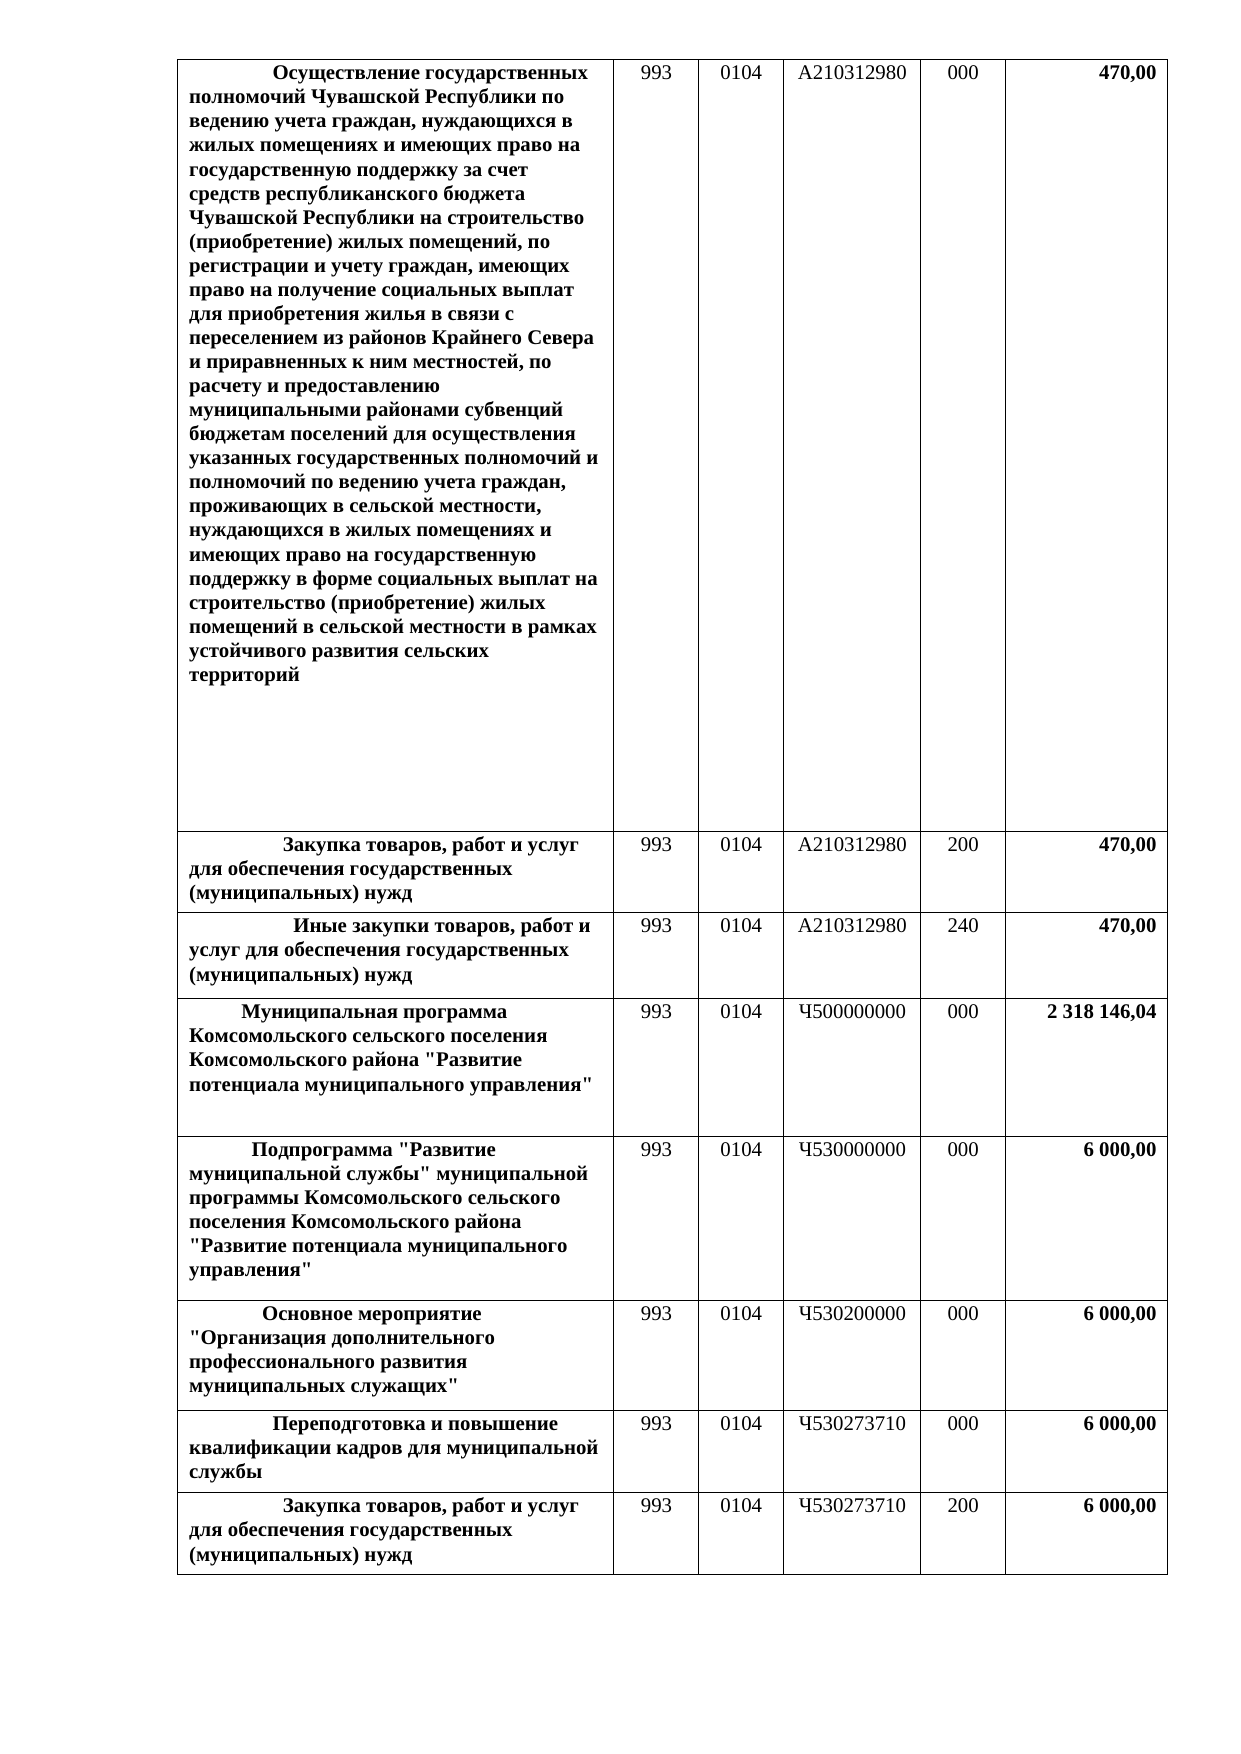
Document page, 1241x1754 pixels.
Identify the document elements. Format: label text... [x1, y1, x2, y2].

table_cell 470,00 [1006, 832, 1167, 912]
table_cell 0104 [699, 832, 783, 912]
table_cell 0104 [699, 1493, 783, 1573]
table_cell 993 [614, 1301, 698, 1410]
table_cell 6 000,00 [1006, 1411, 1167, 1492]
table_cell Иные закупки товаров, работ и услуг для обеспечения государственных (муниципальных) нужд [178, 913, 613, 998]
table_cell 000 [921, 1137, 1005, 1300]
table_cell 000 [921, 1411, 1005, 1492]
table_cell Основное мероприятие "Организация дополнительного профессионального развития муниципальных служащих" [178, 1301, 613, 1410]
table_cell 0104 [699, 999, 783, 1136]
table_cell 200 [921, 832, 1005, 912]
table_cell Ч530200000 [784, 1301, 920, 1410]
table_cell 993 [614, 60, 698, 831]
table_cell Переподготовка и повышение квалификации кадров для муниципальной службы [178, 1411, 613, 1492]
table_cell 470,00 [1006, 913, 1167, 998]
table_cell 993 [614, 1137, 698, 1300]
table_cell Ч500000000 [784, 999, 920, 1136]
table_cell Закупка товаров, работ и услуг для обеспечения государственных (муниципальных) нужд [178, 832, 613, 912]
table_cell 993 [614, 1493, 698, 1573]
table_cell A210312980 [784, 832, 920, 912]
table_cell 993 [614, 913, 698, 998]
table_cell 000 [921, 60, 1005, 831]
table_cell A210312980 [784, 913, 920, 998]
table_cell 0104 [699, 60, 783, 831]
table_cell 200 [921, 1493, 1005, 1573]
table_cell Подпрограмма "Развитие муниципальной службы" муниципальной программы Комсомольского сельского поселения Комсомольского района "Развитие потенциала муниципального управления" [178, 1137, 613, 1300]
table_cell Ч530273710 [784, 1411, 920, 1492]
table_cell Ч530000000 [784, 1137, 920, 1300]
table_cell 993 [614, 832, 698, 912]
table_cell 240 [921, 913, 1005, 998]
table_cell 0104 [699, 1301, 783, 1410]
table_cell 6 000,00 [1006, 1137, 1167, 1300]
table_cell 6 000,00 [1006, 1301, 1167, 1410]
table_cell 2 318 146,04 [1006, 999, 1167, 1136]
table_cell A210312980 [784, 60, 920, 831]
table_cell 993 [614, 999, 698, 1136]
table_cell 0104 [699, 913, 783, 998]
table_cell 6 000,00 [1006, 1493, 1167, 1573]
table_cell 993 [614, 1411, 698, 1492]
table_cell 470,00 [1006, 60, 1167, 831]
table_cell 0104 [699, 1411, 783, 1492]
table_cell Осуществление государственных полномочий Чувашской Республики по ведению учета граждан, нуждающихся в жилых помещениях и имеющих право на государственную поддержку за счет средств республиканского бюджета Чувашской Республики на строительство (приобретение) жилых помещений, по регистрации и учету граждан, имеющих право на получение социальных выплат для приобретения жилья в связи с переселением из районов Крайнего Севера и приравненных к ним местностей, по расчету и предоставлению муниципальными районами субвенций бюджетам поселений для осуществления указанных государственных полномочий и полномочий по ведению учета граждан, проживающих в сельской местности, нуждающихся в жилых помещениях и имеющих право на государственную поддержку в форме социальных выплат на строительство (приобретение) жилых помещений в сельской местности в рамках устойчивого развития сельских территорий [178, 60, 613, 831]
table_cell 000 [921, 1301, 1005, 1410]
table_cell 0104 [699, 1137, 783, 1300]
table_cell Закупка товаров, работ и услуг для обеспечения государственных (муниципальных) нужд [178, 1493, 613, 1573]
table_cell 000 [921, 999, 1005, 1136]
table_cell Муниципальная программа Комсомольского сельского поселения Комсомольского района "Развитие потенциала муниципального управления" [178, 999, 613, 1136]
table_cell Ч530273710 [784, 1493, 920, 1573]
